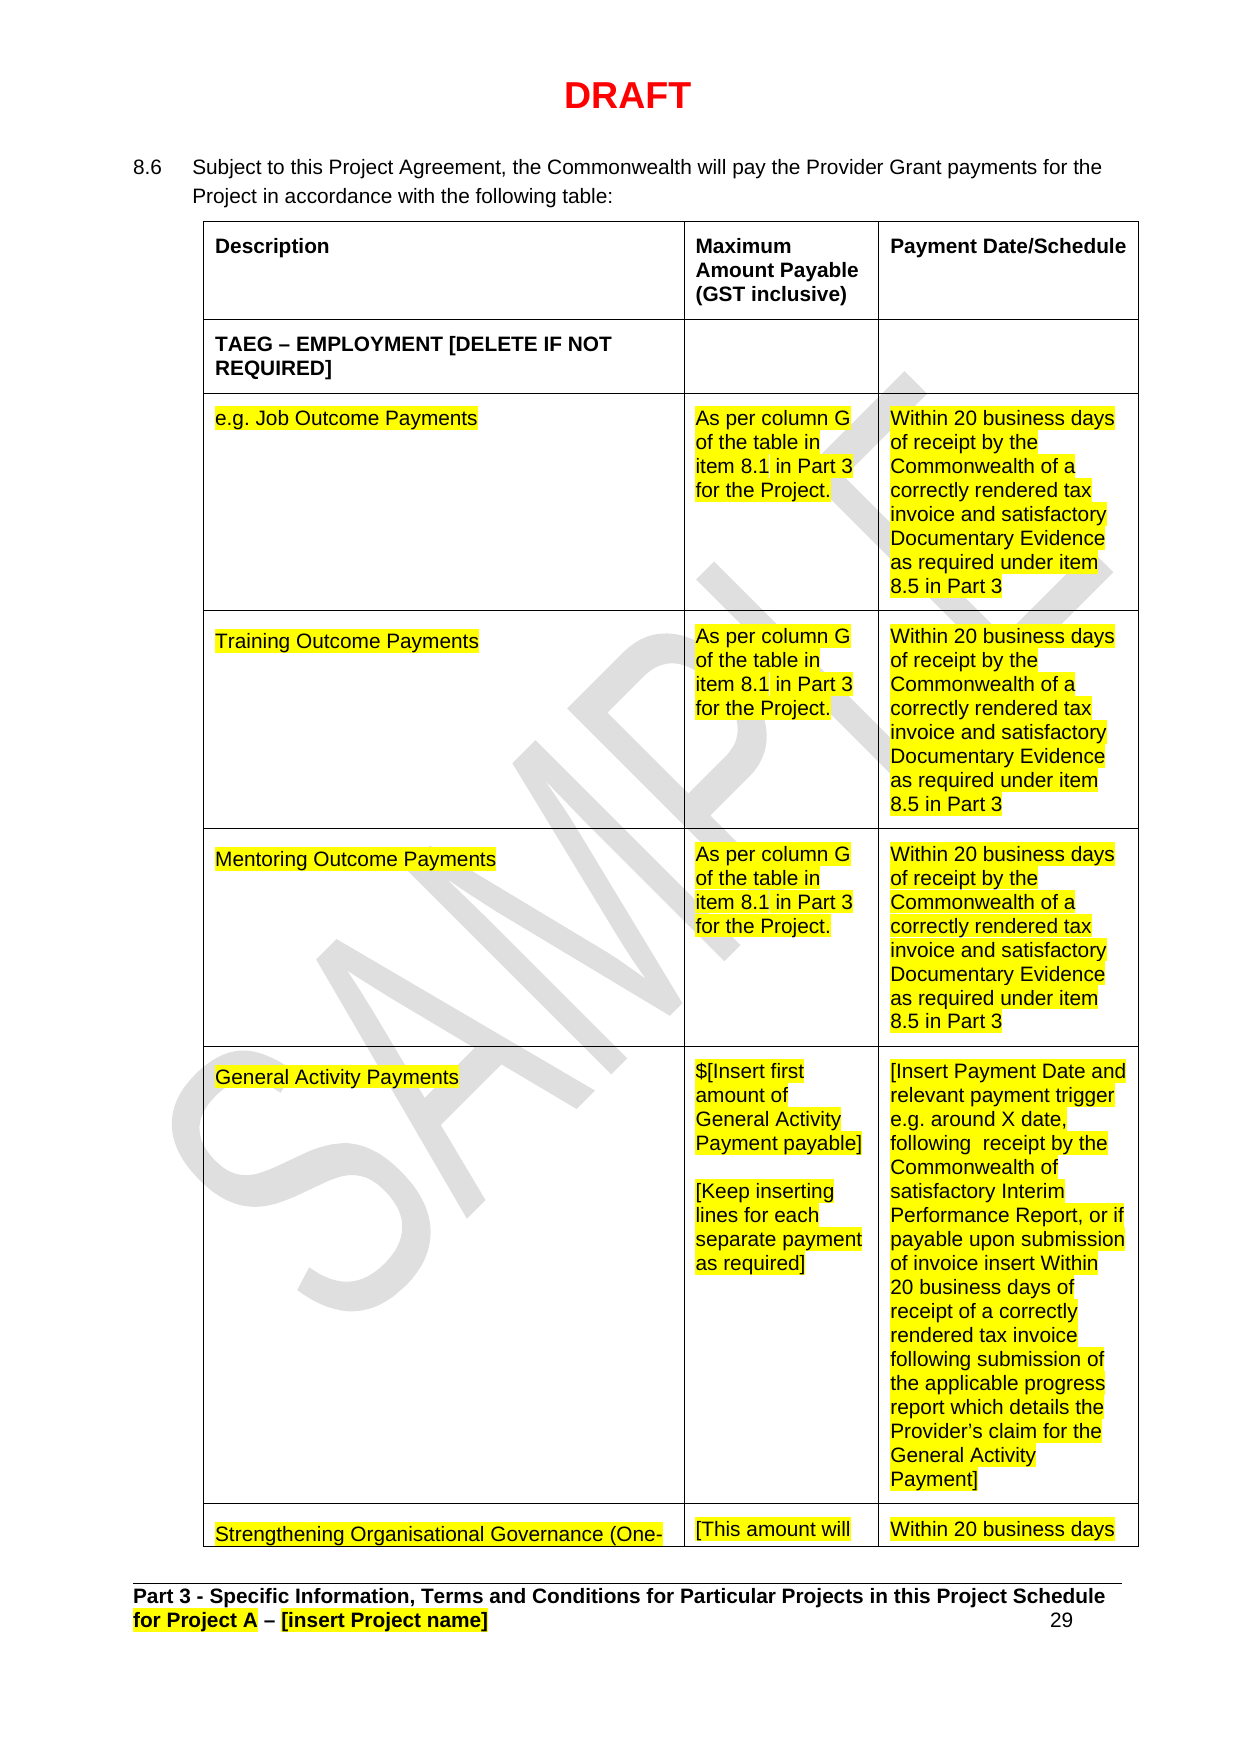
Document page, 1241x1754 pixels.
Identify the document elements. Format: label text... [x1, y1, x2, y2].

table_cell $[Insert first amount of General Activity Payment payable] [Keep inserting lines for each separate payment as required] [685, 1047, 878, 1503]
table_cell Within 20 business days of receipt by the Commonwealth of a correctly rendered tax invoice and satisfactory Documentary Evidence as required under item 8.5 in Part 3 [879, 394, 1138, 610]
table_header Description [204, 222, 684, 319]
table_cell General Activity Payments [204, 1047, 684, 1503]
table_cell [Insert Payment Date and relevant payment trigger e.g. around X date, following receipt by the Commonwealth of satisfactory Interim Performance Report, or if payable upon submission of invoice insert Within 20 business days of receipt of a correctly rendered tax invoice following submission of the applicable progress report which details the Provider’s claim for the General Activity Payment] [879, 1047, 1138, 1503]
table_cell Within 20 business days of receipt by the Commonwealth of a correctly rendered tax invoice and satisfactory Documentary Evidence as required under item 8.5 in Part 3 [879, 611, 1138, 828]
table_header Maximum Amount Payable (GST inclusive) [685, 222, 878, 319]
list Subject to this Project Agreement, the Commonwealth will pay the Provider Grant payments for the Project in accordance with the following table: [133, 150, 1122, 208]
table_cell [685, 1504, 878, 1546]
table_cell TAEG – EMPLOYMENT [DELETE IF NOT REQUIRED] [204, 320, 684, 393]
table_cell e.g. Job Outcome Payments [204, 394, 684, 610]
table_cell [879, 320, 1138, 393]
table_cell As per column G of the table in item 8.1 in Part 3 for the Project. [685, 611, 878, 828]
table_cell Mentoring Outcome Payments [204, 829, 684, 1046]
table_cell As per column G of the table in item 8.1 in Part 3 for the Project. [685, 394, 878, 610]
table_header Payment Date/Schedule [879, 222, 1138, 319]
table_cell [204, 1504, 684, 1546]
table_cell Within 20 business days of receipt by the Commonwealth of a correctly rendered tax invoice and satisfactory Documentary Evidence as required under item 8.5 in Part 3 [879, 829, 1138, 1046]
table_cell [685, 320, 878, 393]
table_cell As per column G of the table in item 8.1 in Part 3 for the Project. [685, 829, 878, 1046]
table_cell Training Outcome Payments [204, 611, 684, 828]
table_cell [879, 1504, 1138, 1546]
